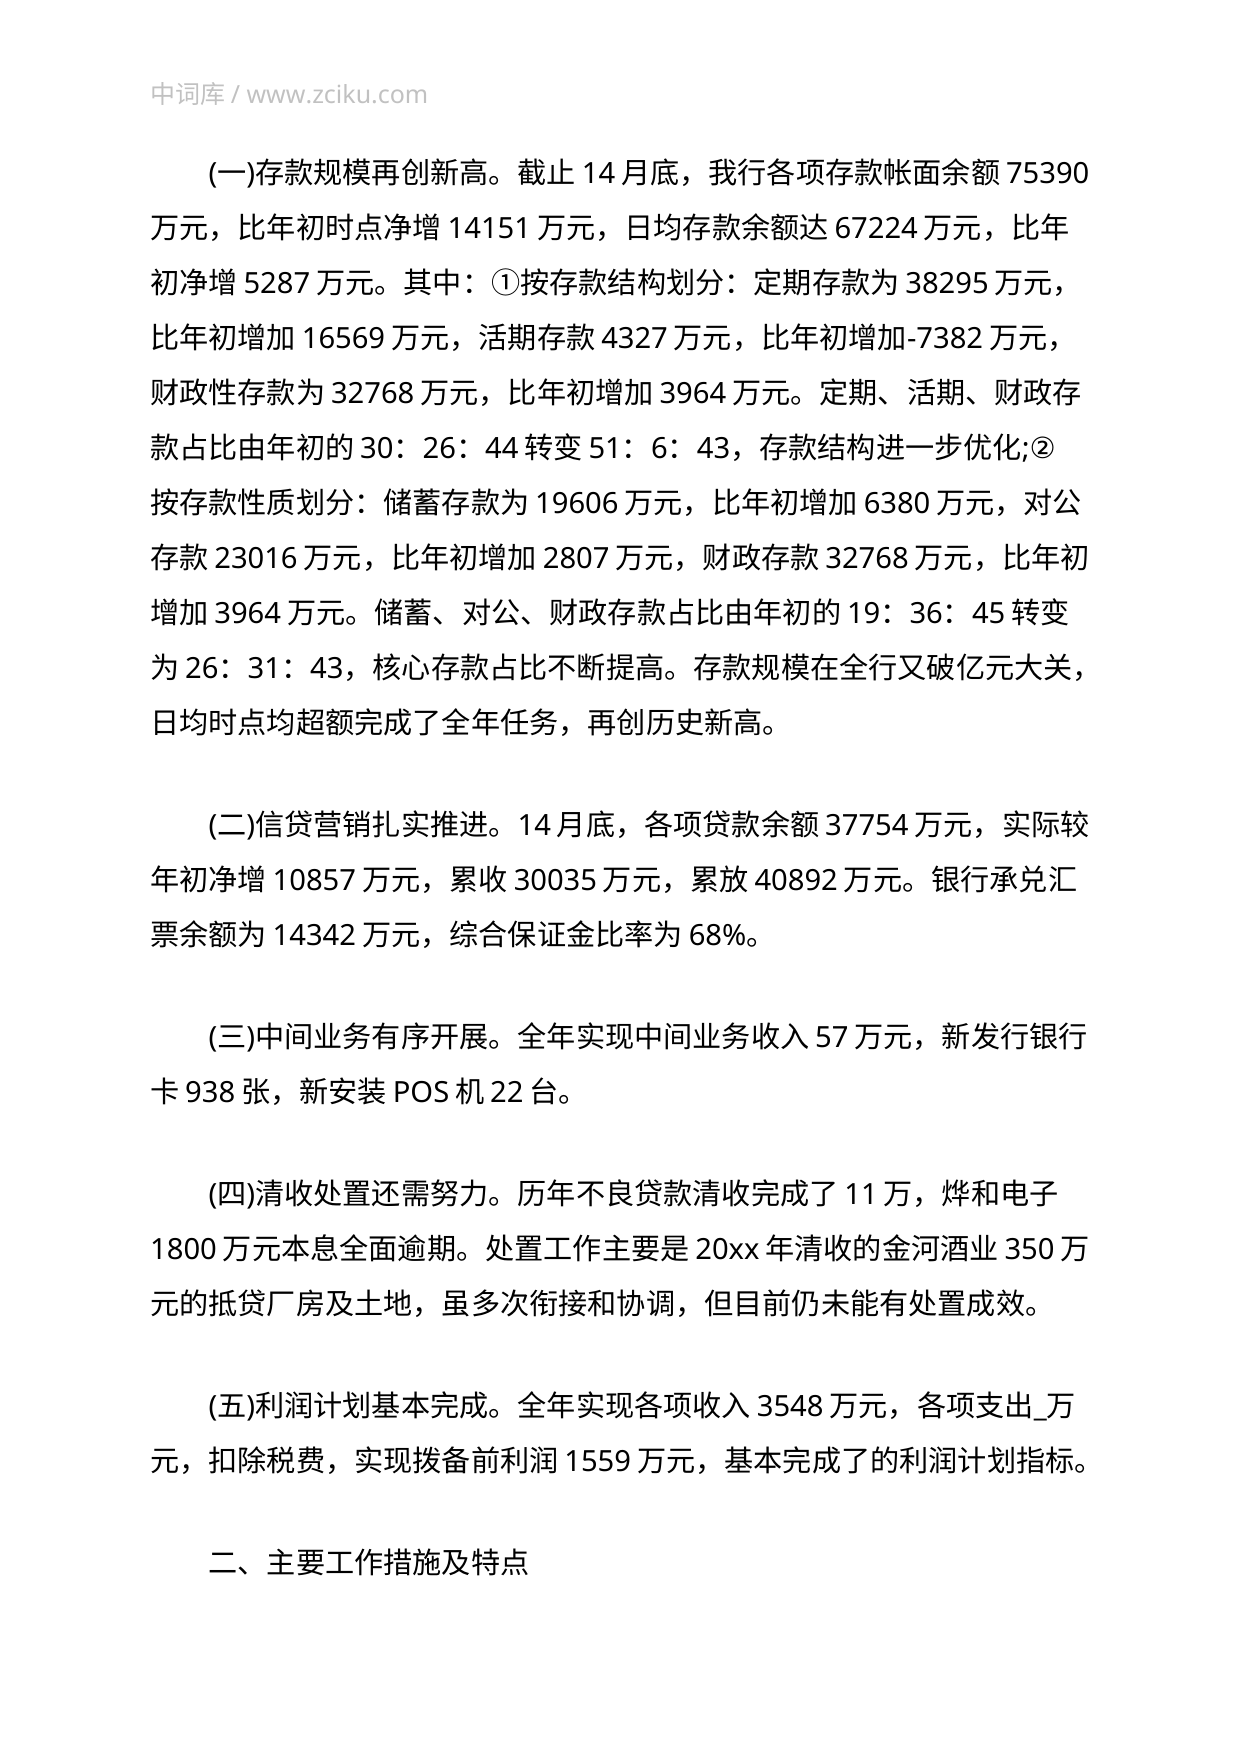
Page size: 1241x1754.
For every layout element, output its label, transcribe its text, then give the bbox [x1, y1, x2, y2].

text 二、主要工作措施及特点 [150, 1539, 1090, 1582]
text (二)信贷营销扎实推进。14月底，各项贷款余额37754万元，实际较年初净增10857万元，累收30035万元，累放40892万元。银行承兑汇票余额为14342万元，综合保证金比率为68%。 [150, 802, 1090, 954]
text (一)存款规模再创新高。截止14月底，我行各项存款帐面余额75390万元，比年初时点净增14151万元，日均存款余额达67224万元，比年初净增5287万元。其中：①按存款结构划分：定期存款为38295万元，比年初增加16569万元，活期存款4327万元，比年初增加-7382万元，财政性存款为32768万元，比年初增加3964万元。定期、活期、财政存款占比由年初的30：26：44转变51：6：43，存款结构进一步优化;②按存款性质划分：储蓄存款为19606万元，比年初增加6380万元，对公存款23016万元，比年初增加2807万元，财政存款32768万元，比年初增加3964万元。储蓄、对公、财政存款占比由年初的19：36：45转变为26：31：43，核心存款占比不断提高。存款规模在全行又破亿元大关，日均时点均超额完成了全年任务，再创历史新高。 [150, 150, 1090, 742]
text (三)中间业务有序开展。全年实现中间业务收入57万元，新发行银行卡938张，新安装POS机22台。 [150, 1014, 1090, 1111]
text (五)利润计划基本完成。全年实现各项收入3548万元，各项支出_万元，扣除税费，实现拨备前利润1559万元，基本完成了的利润计划指标。 [150, 1382, 1090, 1480]
text (四)清收处置还需努力。历年不良贷款清收完成了11万，烨和电子1800万元本息全面逾期。处置工作主要是20xx年清收的金河酒业350万元的抵贷厂房及土地，虽多次衔接和协调，但目前仍未能有处置成效。 [150, 1171, 1090, 1323]
